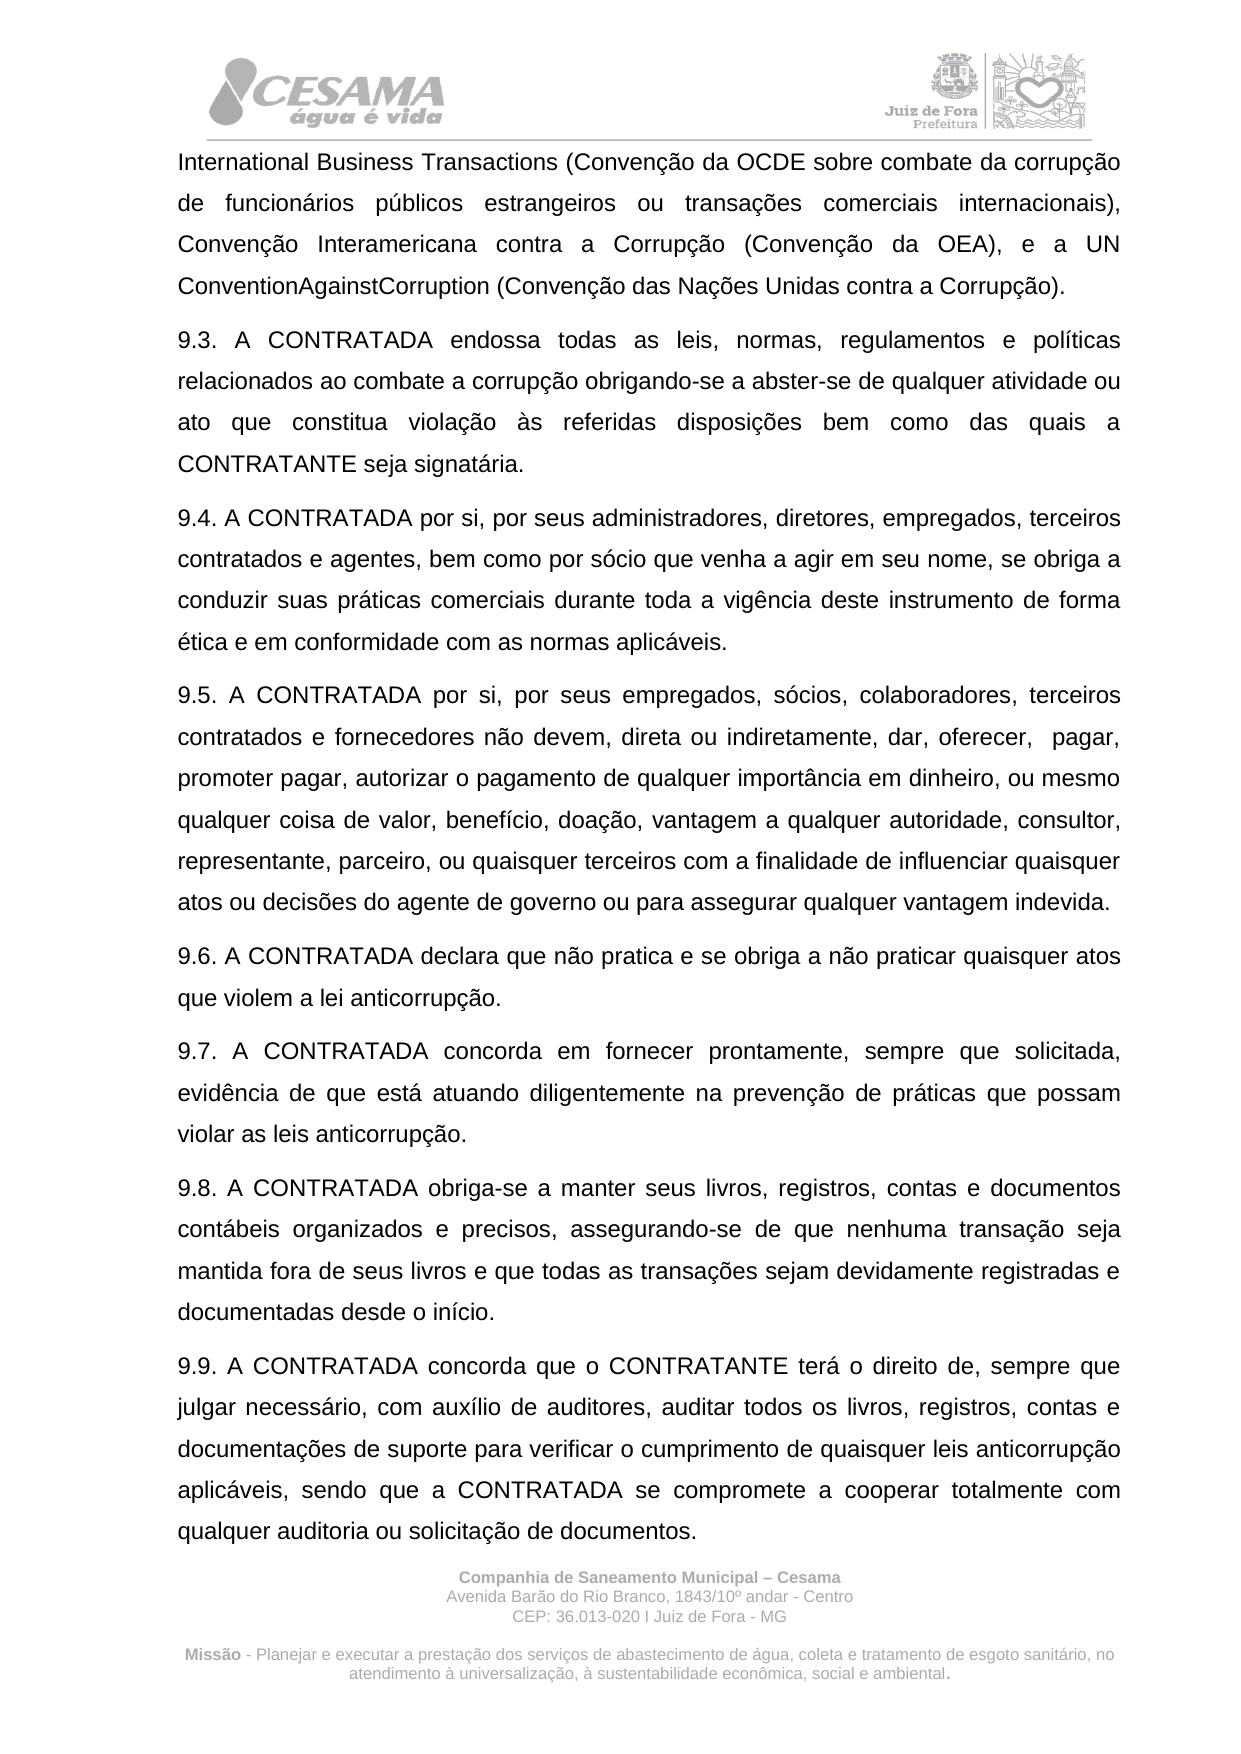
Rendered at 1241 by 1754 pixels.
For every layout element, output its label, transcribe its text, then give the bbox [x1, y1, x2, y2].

text 9.6. A CONTRATADA declara que não pratica e se obriga a não praticar quaisquer atos que violem a lei anticorrupção. [177, 942, 1122, 1011]
text 9.4. A CONTRATADA por si, por seus administradores, diretores, empregados, terceiros contratados e agentes, bem como por sócio que venha a agir em seu nome, se obriga a conduzir suas práticas comerciais durante toda a vigência deste instrumento de forma ética e em conformidade com as normas aplicáveis. [177, 503, 1122, 655]
text 9.3. A CONTRATADA endossa todas as leis, normas, regulamentos e políticas relacionados ao combate a corrupção obrigando-se a abster-se de qualquer atividade ou ato que constitua violação às referidas disposições bem como das quais a CONTRATANTE seja signatária. [177, 326, 1122, 477]
picture [206, 53, 1093, 141]
text 9.8. A CONTRATADA obriga-se a manter seus livros, registros, contas e documentos contábeis organizados e precisos, assegurando-se de que nenhuma transação seja mantida fora de seus livros e que todas as transações sejam devidamente registradas e documentadas desde o início. [177, 1174, 1122, 1326]
text 9.7. A CONTRATADA concorda em fornecer prontamente, sempre que solicitada, evidência de que está atuando diligentemente na prevenção de práticas que possam violar as leis anticorrupção. [177, 1037, 1122, 1148]
text 9.5. A CONTRATADA por si, por seus empregados, sócios, colaboradores, terceiros contratados e fornecedores não devem, direta ou indiretamente, dar, oferecer, pagar, promoter pagar, autorizar o pagamento de qualquer importância em dinheiro, ou mesmo qualquer coisa de valor, benefício, doação, vantagem a qualquer autoridade, consultor, representante, parceiro, ou quaisquer terceiros com a finalidade de influenciar quaisquer atos ou decisões do agente de governo ou para assegurar qualquer vantagem indevida. [177, 681, 1122, 916]
text 9.9. A CONTRATADA concorda que o CONTRATANTE terá o direito de, sempre que julgar necessário, com auxílio de auditores, auditar todos os livros, registros, contas e documentações de suporte para verificar o cumprimento de quaisquer leis anticorrupção aplicáveis, sendo que a CONTRATADA se compromete a cooperar totalmente com qualquer auditoria ou solicitação de documentos. [177, 1352, 1122, 1545]
